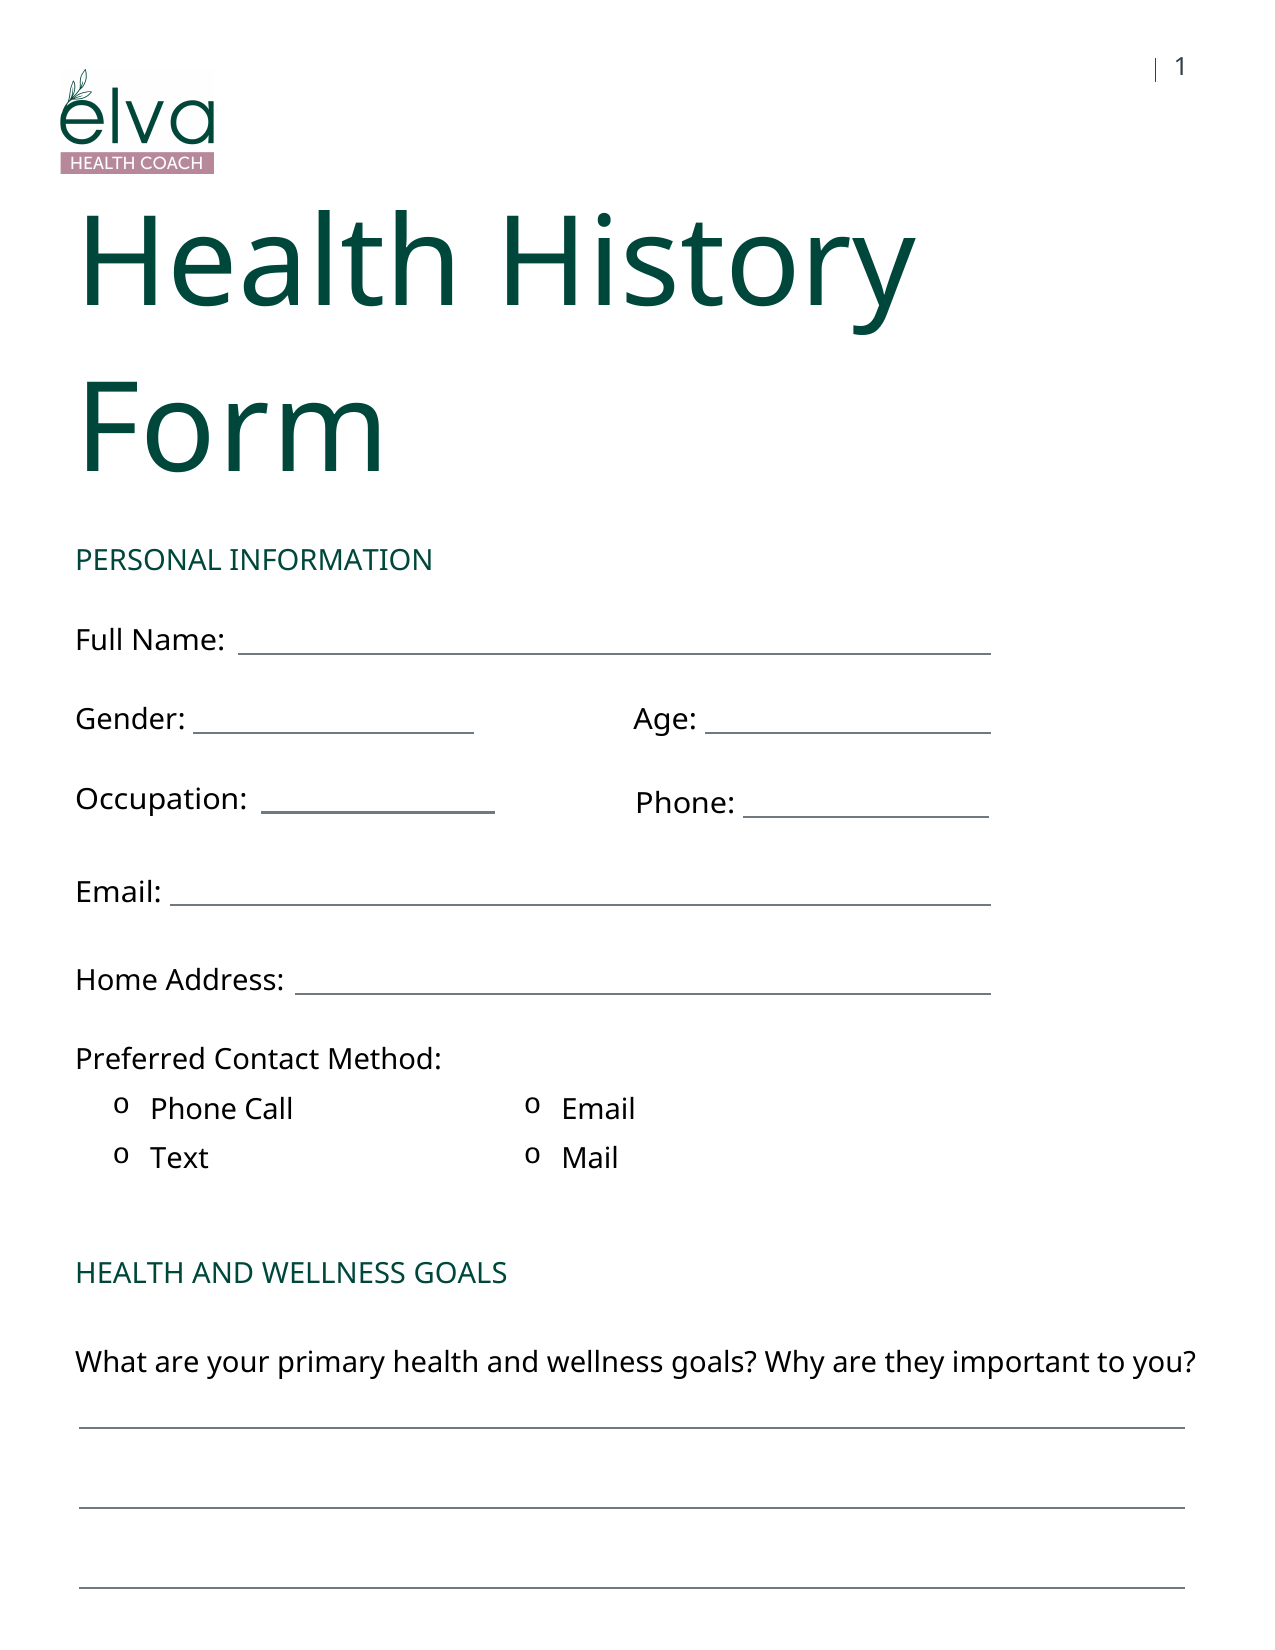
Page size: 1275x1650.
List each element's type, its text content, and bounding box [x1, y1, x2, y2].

text Home Address: [75, 959, 1219, 999]
picture [60, 69, 214, 174]
list Text [112, 1132, 396, 1177]
text Email: [75, 871, 1219, 911]
text Gender: Age: [75, 698, 1219, 738]
text What are your primary health and wellness goals? Why are they important to you? [75, 1341, 1219, 1381]
text Phone: [635, 782, 1041, 822]
subtitle HEALTH AND WELLNESS GOALS [75, 1252, 1219, 1292]
list Mail [523, 1132, 807, 1177]
list Phone Call [112, 1082, 396, 1128]
text Preferred Contact Method: [75, 1038, 1219, 1078]
subtitle PERSONAL INFORMATION [75, 539, 1219, 579]
list Email [523, 1082, 807, 1128]
text Full Name: [75, 619, 1219, 659]
title Health History Form [75, 174, 1219, 504]
text Occupation: [75, 778, 495, 818]
